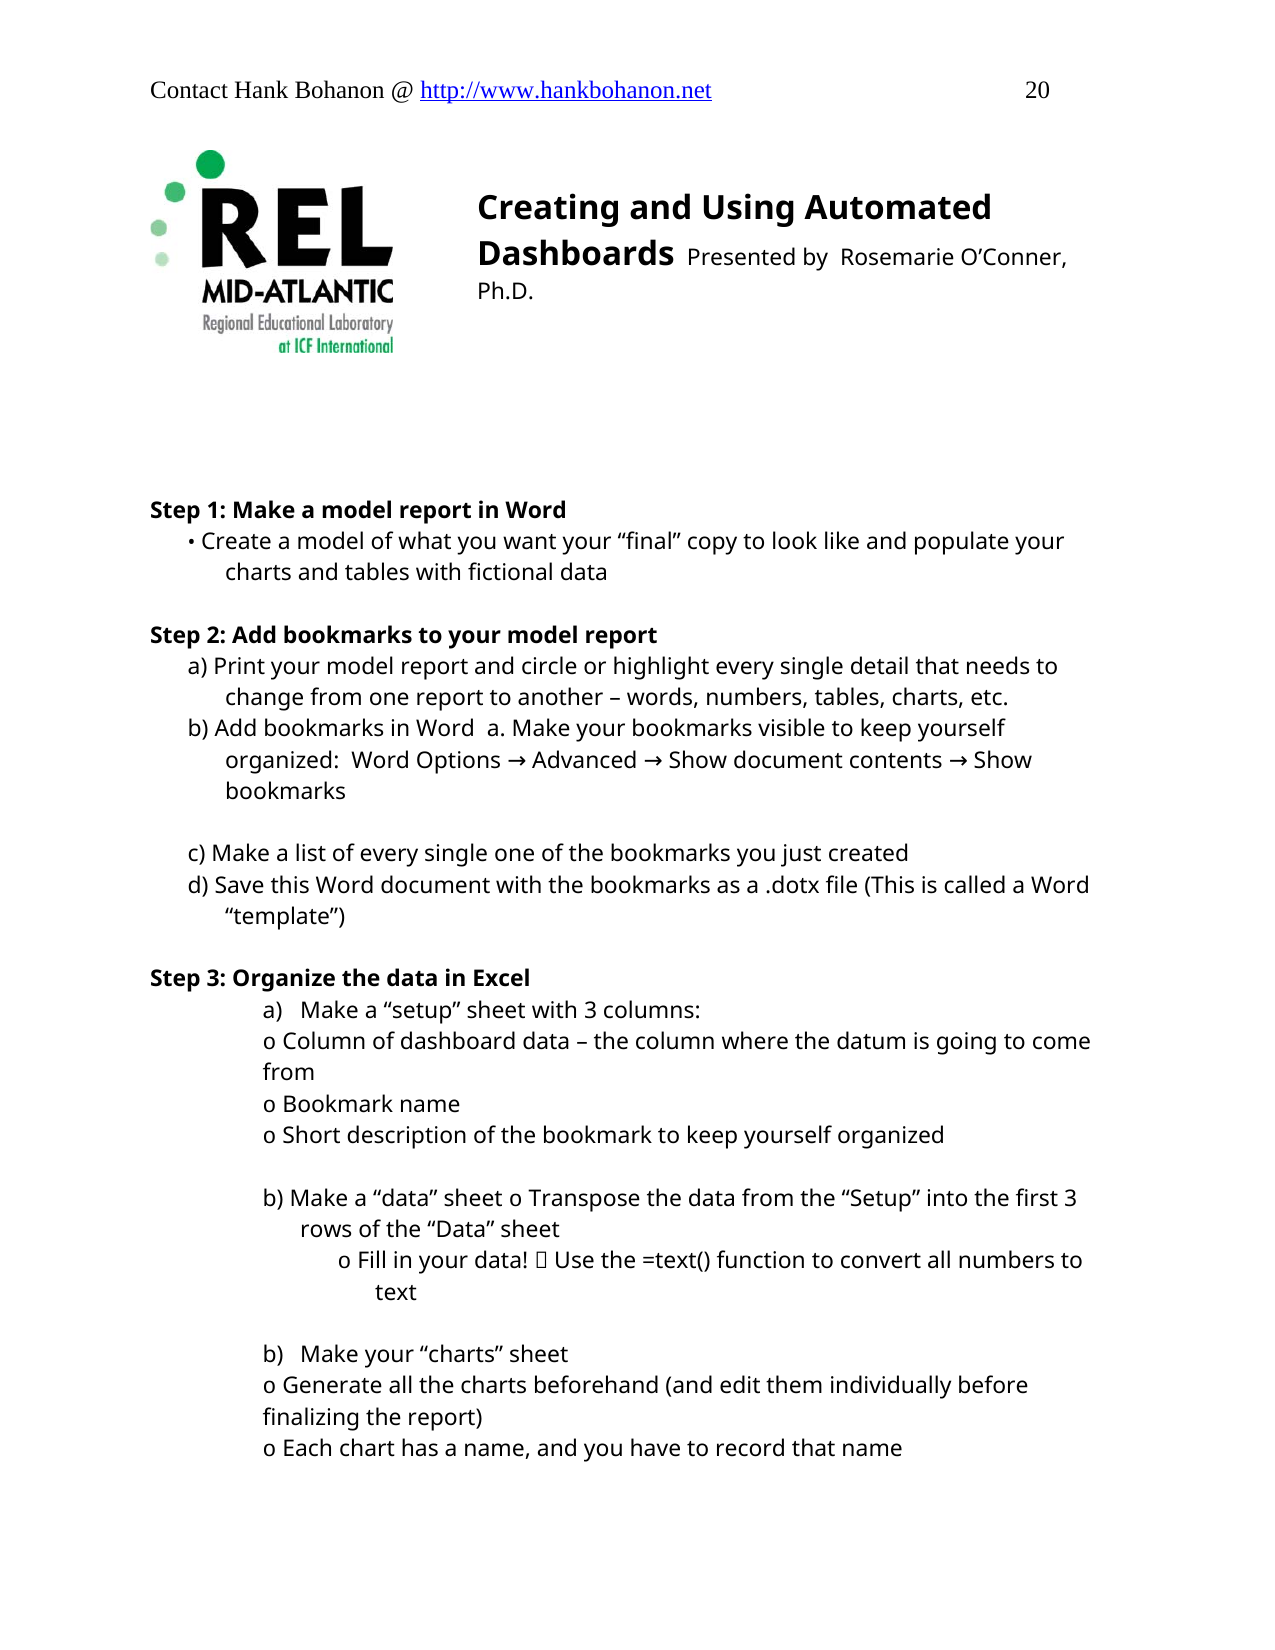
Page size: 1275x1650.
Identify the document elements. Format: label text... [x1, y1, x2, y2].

text o Generate all the charts beforehand (and edit them individually before finalizing the report) [262, 1369, 1125, 1432]
list Make your “charts” sheet [262, 1338, 1125, 1369]
text Step 2: Add bookmarks to your model report [150, 619, 1125, 650]
text Step 1: Make a model report in Word [150, 494, 1125, 525]
text • Create a model of what you want your “final” copy to look like and populate your charts and tables with fictional data [187, 525, 1125, 587]
text b) Add bookmarks in Word a. Make your bookmarks visible to keep yourself organized: Word Options → Advanced → Show document contents → Show bookmarks [187, 712, 1125, 806]
picture [150, 150, 393, 353]
text a) Print your model report and circle or highlight every single detail that needs to change from one report to another – words, numbers, tables, charts, etc. [187, 650, 1125, 712]
text o Each chart has a name, and you have to record that name [262, 1432, 1125, 1463]
text Step 3: Organize the data in Excel [150, 962, 1125, 994]
text Creating and Using Automated Dashboards Presented by Rosemarie O’Conner, Ph.D. [393, 184, 1125, 306]
text d) Save this Word document with the bookmarks as a .dotx file (This is called a Word “template”) [187, 869, 1125, 931]
text b) Make a “data” sheet o Transpose the data from the “Setup” into the first 3 rows of the “Data” sheet [262, 1181, 1125, 1244]
text o Fill in your data!  Use the =text() function to convert all numbers to text [337, 1244, 1125, 1307]
list Make a “setup” sheet with 3 columns: [262, 994, 1125, 1025]
text o Short description of the bookmark to keep yourself organized [262, 1119, 1125, 1150]
text o Column of dashboard data – the column where the datum is going to come from [262, 1025, 1125, 1087]
text o Bookmark name [262, 1087, 1125, 1119]
text c) Make a list of every single one of the bookmarks you just created [187, 837, 1125, 869]
